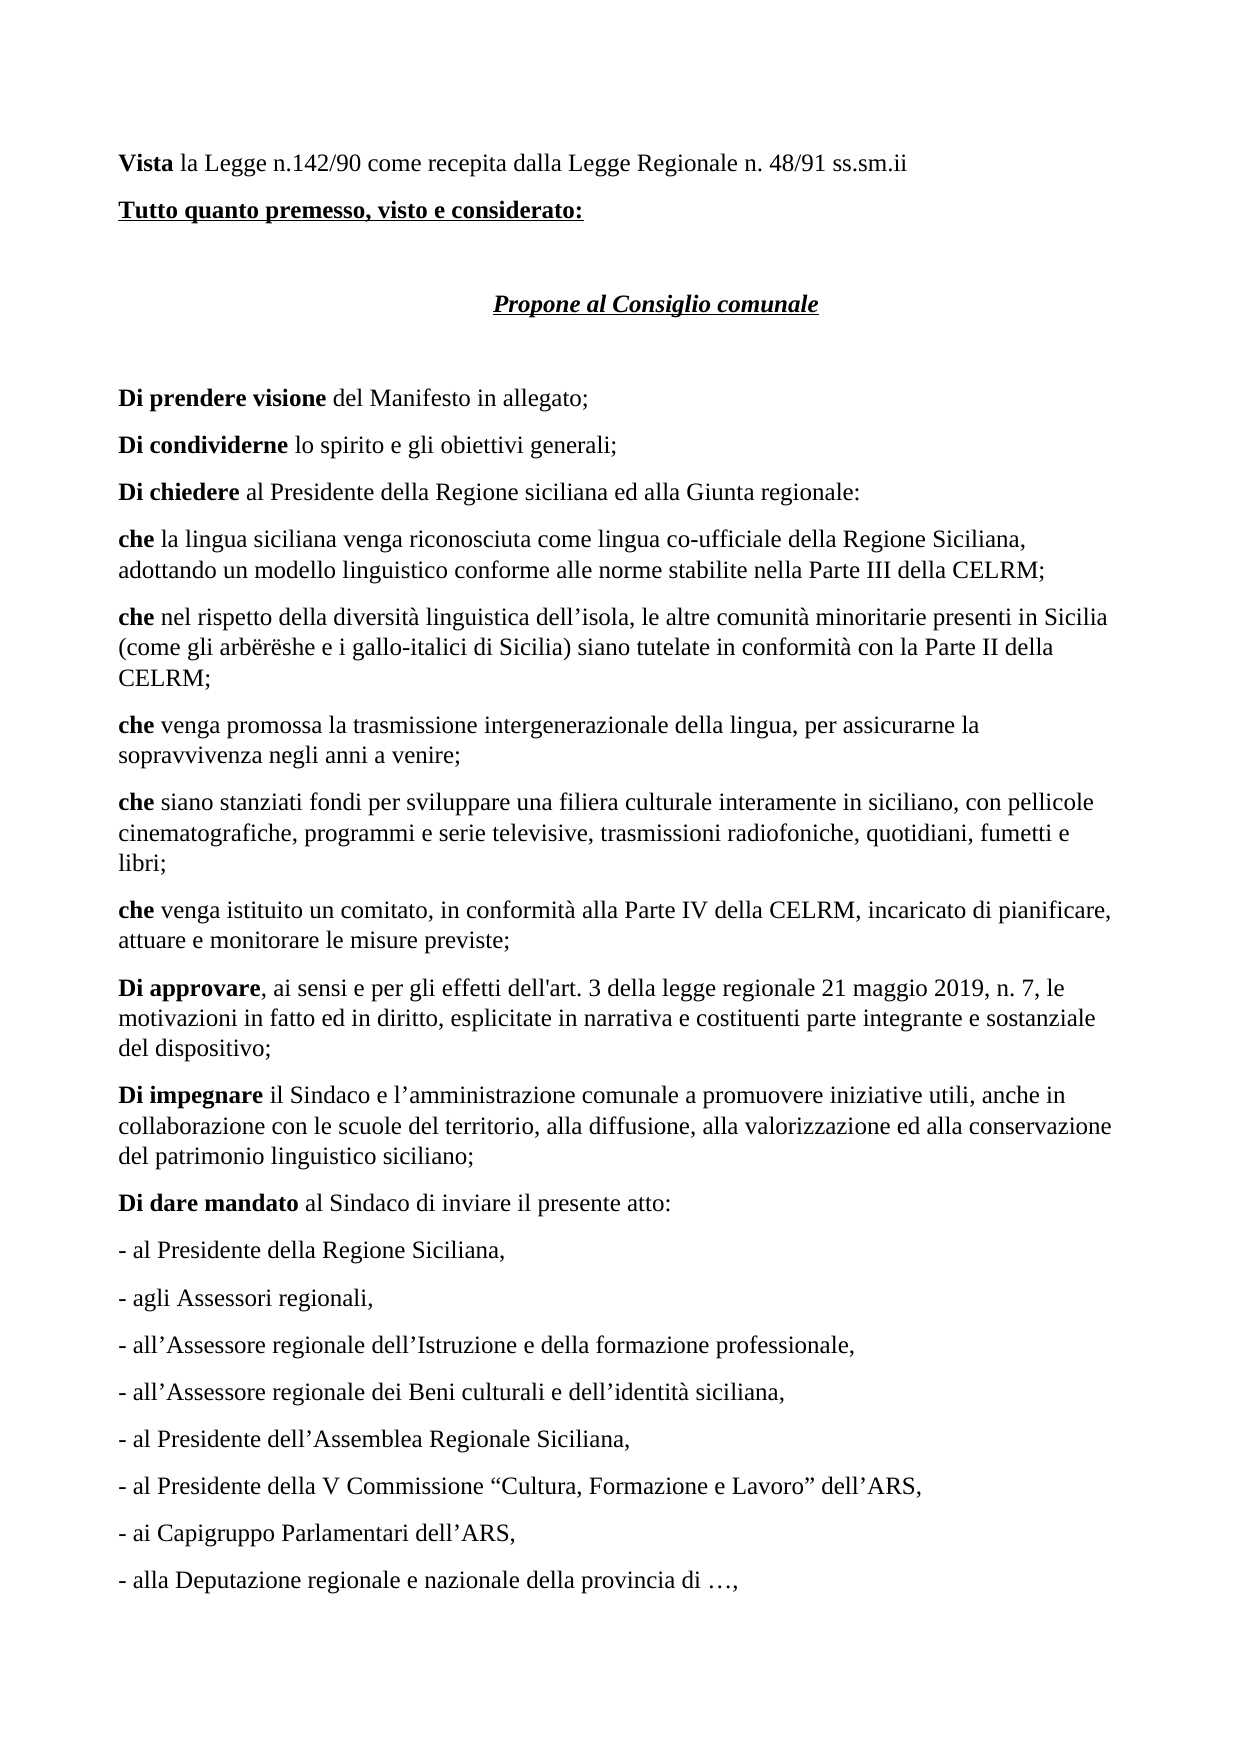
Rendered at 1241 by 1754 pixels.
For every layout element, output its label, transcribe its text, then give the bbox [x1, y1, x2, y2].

text - al Presidente della V Commissione “Cultura, Formazione e Lavoro” dell’ARS, [118, 1471, 1122, 1500]
text che venga istituito un comitato, in conformità alla Parte IV della CELRM, incaricato di pianificare, attuare e monitorare le misure previste; [118, 895, 1122, 954]
text Tutto quanto premesso, visto e considerato: [118, 195, 1122, 223]
text Di impegnare il Sindaco e l’amministrazione comunale a promuovere iniziative utili, anche in collaborazione con le scuole del territorio, alla diffusione, alla valorizzazione ed alla conservazione del patrimonio linguistico siciliano; [118, 1081, 1122, 1170]
text - agli Assessori regionali, [118, 1283, 1122, 1311]
text Di approvare, ai sensi e per gli effetti dell'art. 3 della legge regionale 21 maggio 2019, n. 7, le motivazioni in fatto ed in diritto, esplicitate in narrativa e costituenti parte integrante e sostanziale del dispositivo; [118, 973, 1122, 1062]
text - al Presidente dell’Assemblea Regionale Siciliana, [118, 1424, 1122, 1453]
text che nel rispetto della diversità linguistica dell’isola, le altre comunità minoritarie presenti in Sicilia (come gli arbërëshe e i gallo-italici di Sicilia) siano tutelate in conformità con la Parte II della CELRM; [118, 602, 1122, 691]
text Vista la Legge n.142/90 come recepita dalla Legge Regionale n. 48/91 ss.sm.ii [118, 148, 1122, 176]
text che venga promossa la trasmissione intergenerazionale della lingua, per assicurarne la sopravvivenza negli anni a venire; [118, 710, 1122, 769]
text che siano stanziati fondi per sviluppare una filiera culturale interamente in siciliano, con pellicole cinematografiche, programmi e serie televisive, trasmissioni radiofoniche, quotidiani, fumetti e libri; [118, 787, 1122, 877]
text Di chiedere al Presidente della Regione siciliana ed alla Giunta regionale: [118, 477, 1122, 506]
text Di prendere visione del Manifesto in allegato; [118, 383, 1122, 412]
text Propone al Consiglio comunale [118, 289, 1122, 318]
text - all’Assessore regionale dei Beni culturali e dell’identità siciliana, [118, 1377, 1122, 1406]
text che la lingua siciliana venga riconosciuta come lingua co-ufficiale della Regione Siciliana, adottando un modello linguistico conforme alle norme stabilite nella Parte III della CELRM; [118, 524, 1122, 583]
text - ai Capigruppo Parlamentari dell’ARS, [118, 1518, 1122, 1547]
text - alla Deputazione regionale e nazionale della provincia di …, [118, 1565, 1122, 1594]
text Di dare mandato al Sindaco di inviare il presente atto: [118, 1188, 1122, 1217]
text - al Presidente della Regione Siciliana, [118, 1236, 1122, 1264]
text - all’Assessore regionale dell’Istruzione e della formazione professionale, [118, 1330, 1122, 1358]
text Di condividerne lo spirito e gli obiettivi generali; [118, 430, 1122, 459]
